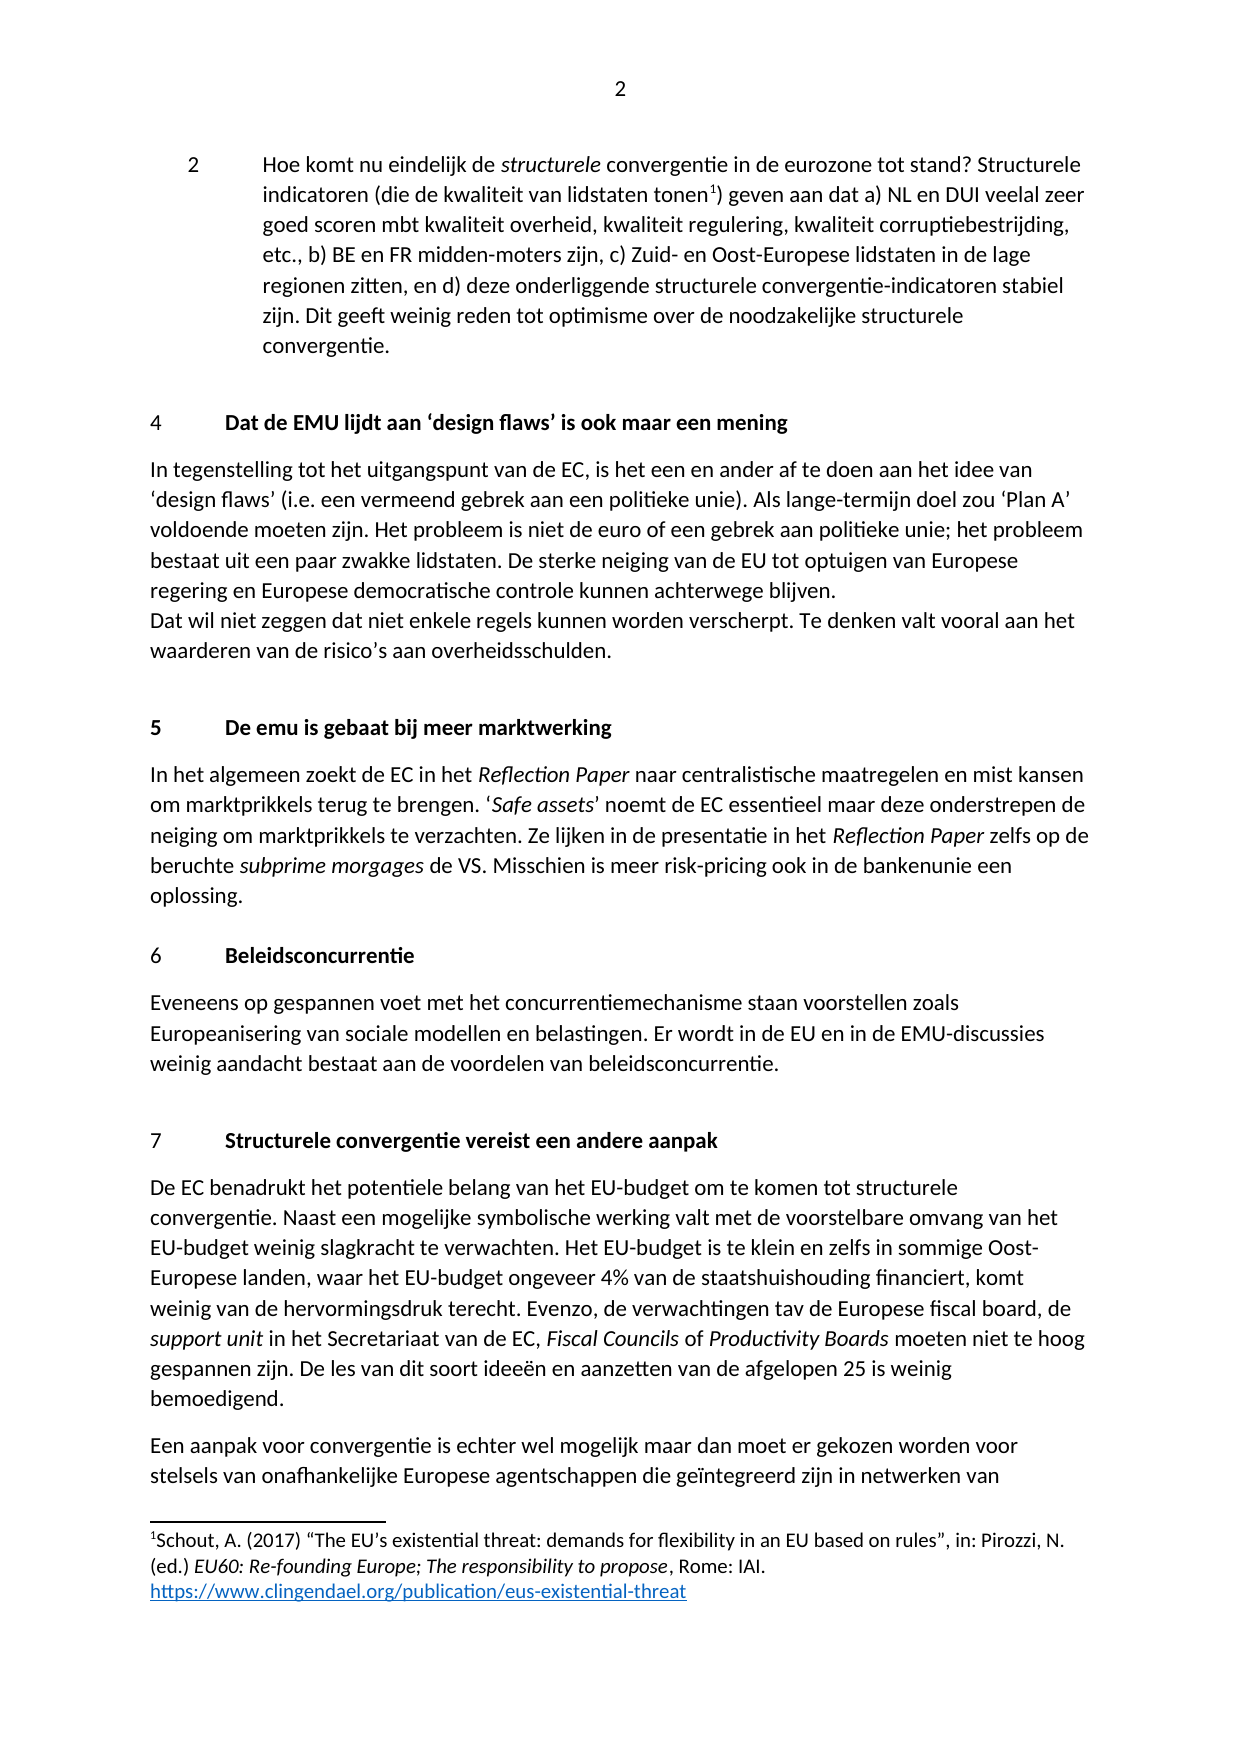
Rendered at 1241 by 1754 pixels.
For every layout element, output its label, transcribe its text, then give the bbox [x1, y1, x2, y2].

text 7 Structurele convergentie vereist een andere aanpak [150, 1126, 1090, 1154]
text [150, 1431, 1090, 1489]
text 4 Dat de EMU lijdt aan ‘design flaws’ is ook maar een mening [150, 408, 1090, 436]
text In tegenstelling tot het uitgangspunt van de EC, is het een en ander af te doen aan het idee van ‘design flaws’ (i.e. een vermeend gebrek aan een politieke unie). Als lange-termijn doel zou ‘Plan A’ voldoende moeten zijn. Het probleem is niet de euro of een gebrek aan politieke unie; het probleem bestaat uit een paar zwakke lidstaten. De sterke neiging van de EU tot optuigen van Europese regering en Europese democratische controle kunnen achterwege blijven. Dat wil niet zeggen dat niet enkele regels kunnen worden verscherpt. Te denken valt vooral aan het waarderen van de risico’s aan overheidsschulden. [150, 455, 1090, 695]
text Eveneens op gespannen voet met het concurrentiemechanisme staan voorstellen zoals Europeanisering van sociale modellen en belastingen. Er wordt in de EU en in de EMU-discussies weinig aandacht bestaat aan de voordelen van beleidsconcurrentie. [150, 988, 1090, 1107]
text 5 De emu is gebaat bij meer marktwerking [150, 713, 1090, 742]
text In het algemeen zoekt de EC in het Reflection Paper naar centralistische maatregelen en mist kansen om marktprikkels terug te brengen. ‘Safe assets’ noemt de EC essentieel maar deze onderstrepen de neiging om marktprikkels te verzachten. Ze lijken in de presentatie in het Reflection Paper zelfs op de beruchte subprime morgages de VS. Misschien is meer risk-pricing ook in de bankenunie een oplossing. 6 Beleidsconcurrentie [150, 760, 1090, 970]
text De EC benadrukt het potentiele belang van het EU-budget om te komen tot structurele convergentie. Naast een mogelijke symbolische werking valt met de voorstelbare omvang van het EU-budget weinig slagkracht te verwachten. Het EU-budget is te klein en zelfs in sommige Oost-Europese landen, waar het EU-budget ongeveer 4% van de staatshuishouding financiert, komt weinig van de hervormingsdruk terecht. Evenzo, de verwachtingen tav de Europese fiscal board, de support unit in het Secretariaat van de EC, Fiscal Councils of Productivity Boards moeten niet te hoog gespannen zijn. De les van dit soort ideeën en aanzetten van de afgelopen 25 is weinig bemoedigend. [150, 1173, 1090, 1412]
list Hoe komt nu eindelijk de structurele convergentie in de eurozone tot stand? Structurele indicatoren (die de kwaliteit van lidstaten tonen) geven aan dat a) NL en DUI veelal zeer goed scoren mbt kwaliteit overheid, kwaliteit regulering, kwaliteit corruptiebestrijding, etc., b) BE en FR midden-moters zijn, c) Zuid- en Oost-Europese lidstaten in de lage regionen zitten, en d) deze onderliggende structurele convergentie-indicatoren stabiel zijn. Dit geeft weinig reden tot optimisme over de noodzakelijke structurele convergentie. [187, 150, 1090, 389]
